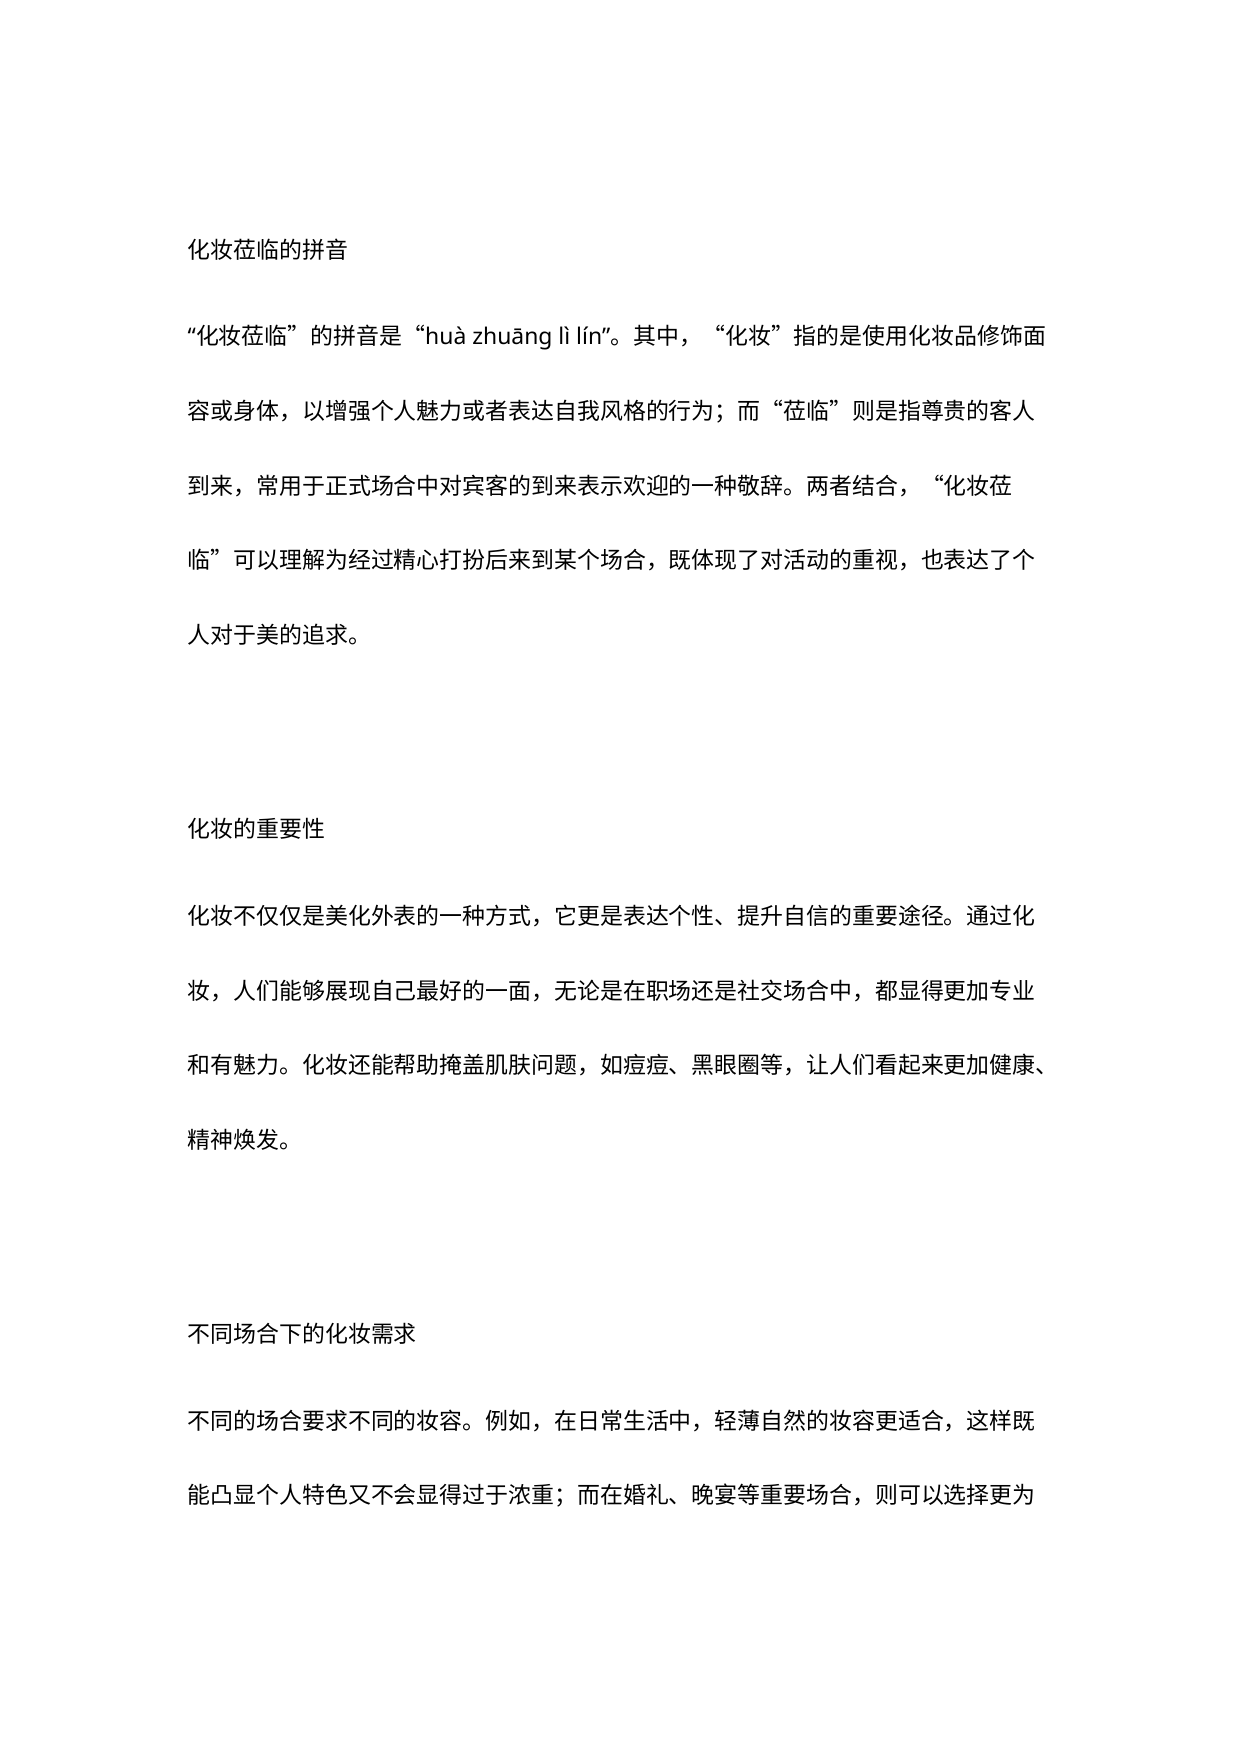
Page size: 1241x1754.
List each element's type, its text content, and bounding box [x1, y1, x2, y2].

text 化妆不仅仅是美化外表的一种方式，它更是表达个性、提升自信的重要途径。通过化妆，人们能够展现自己最好的一面，无论是在职场还是社交场合中，都显得更加专业和有魅力。化妆还能帮助掩盖肌肤问题，如痘痘、黑眼圈等，让人们看起来更加健康、精神焕发。 [187, 882, 1053, 1171]
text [187, 1387, 1053, 1527]
text 化妆莅临的拼音 [187, 216, 1053, 281]
text 不同场合下的化妆需求 [187, 1300, 1053, 1365]
text 化妆的重要性 [187, 795, 1053, 860]
text “化妆莅临”的拼音是“huà zhuāng lì lín”。其中，“化妆”指的是使用化妆品修饰面容或身体，以增强个人魅力或者表达自我风格的行为；而“莅临”则是指尊贵的客人到来，常用于正式场合中对宾客的到来表示欢迎的一种敬辞。两者结合，“化妆莅临”可以理解为经过精心打扮后来到某个场合，既体现了对活动的重视，也表达了个人对于美的追求。 [187, 302, 1053, 666]
